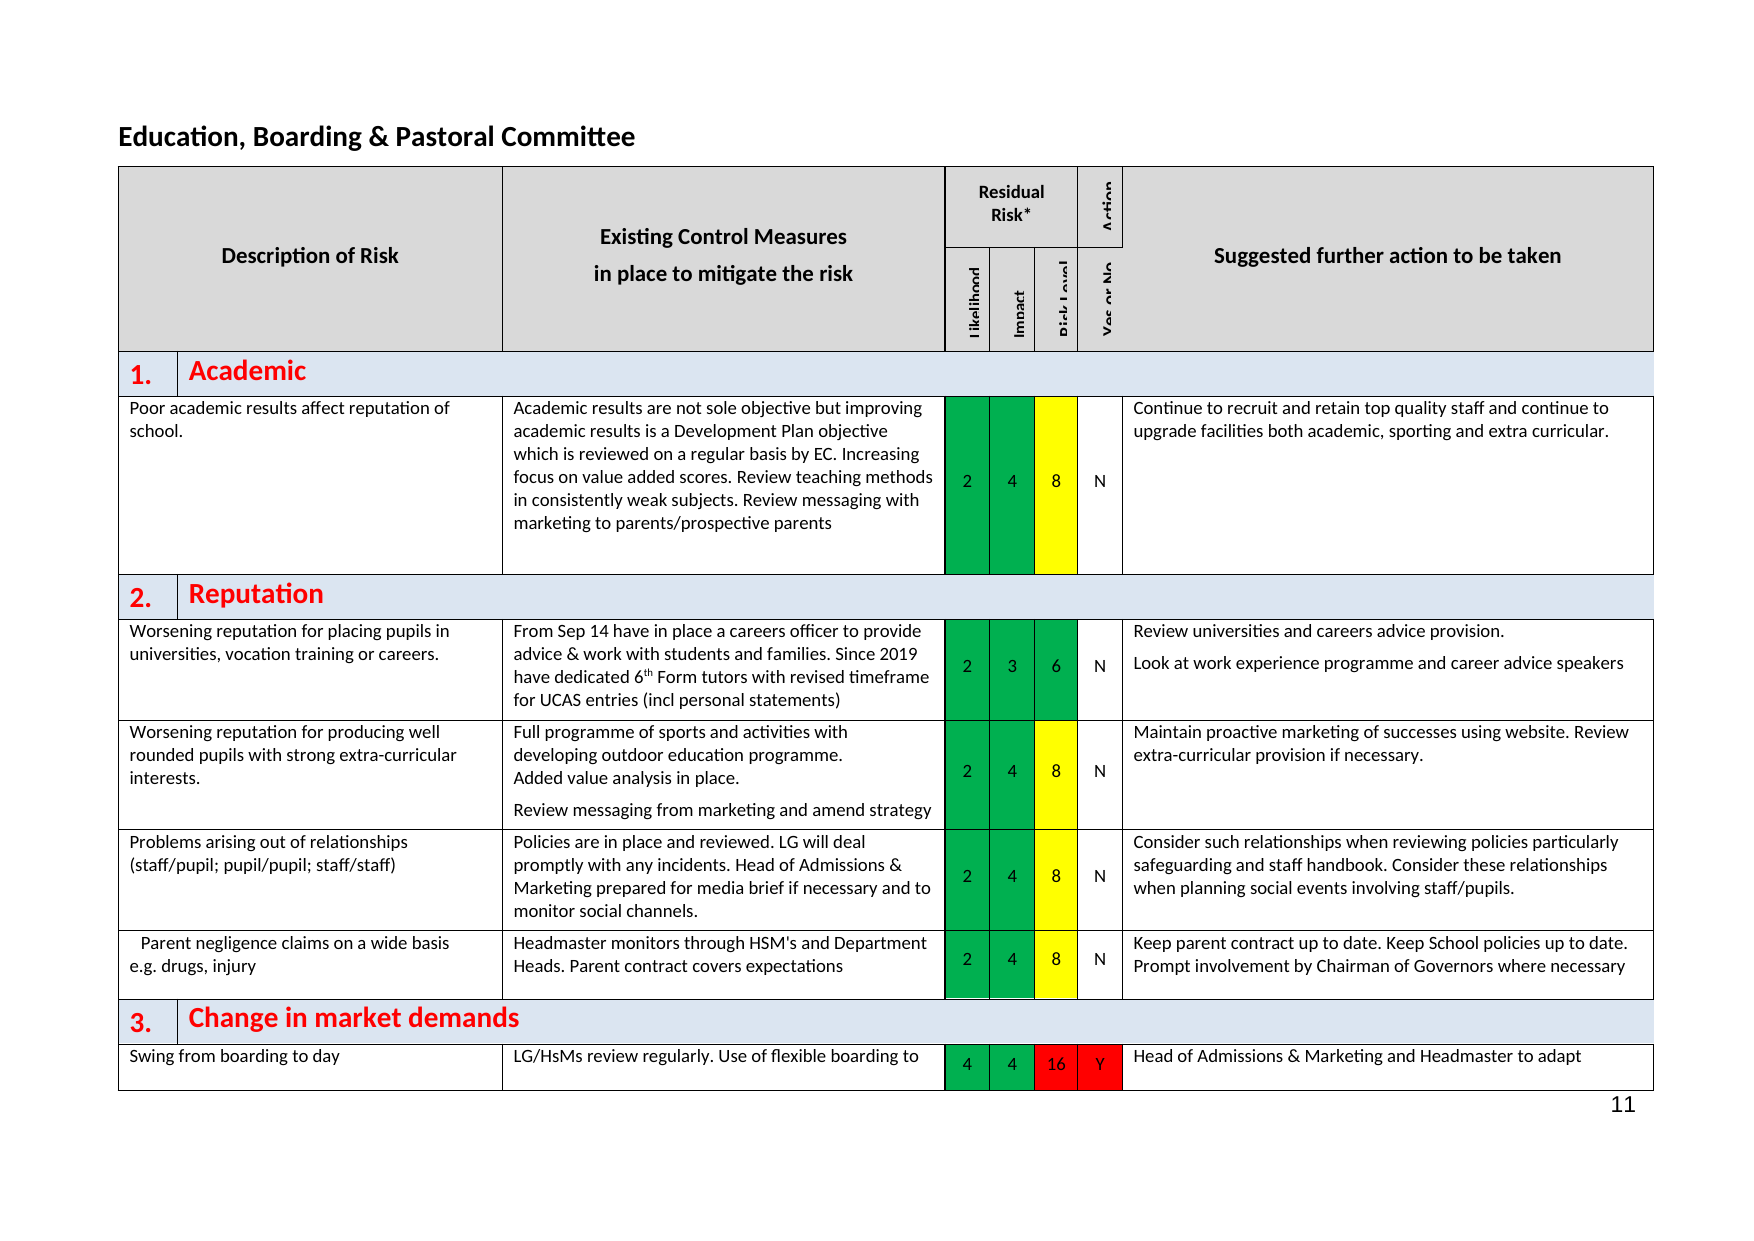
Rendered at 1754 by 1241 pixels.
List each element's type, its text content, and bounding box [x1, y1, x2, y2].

table_cell 1. [119, 352, 177, 396]
table_cell 3. [119, 1000, 177, 1043]
table_cell 4 [990, 397, 1034, 574]
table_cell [1123, 1045, 1653, 1090]
table_cell 4 [990, 721, 1034, 829]
table_header Residual Risk* [946, 167, 1077, 247]
table_cell 4 [946, 1045, 989, 1090]
table_cell 2 [946, 830, 989, 930]
table_cell Policies are in place and reviewed. LG will deal promptly with any incidents. Head of Admissions & Marketing prepared for media brief if necessary and to monitor social channels. [503, 830, 944, 930]
table_cell Headmaster monitors through HSM's and Department Heads. Parent contract covers expectations [503, 931, 944, 998]
table_cell 8 [1035, 931, 1077, 998]
table_cell Review universities and careers advice provision. Look at work experience programme and career advice speakers [1123, 620, 1653, 720]
table_cell N [1078, 397, 1122, 574]
table_cell Academic results are not sole objective but improving academic results is a Development Plan objective which is reviewed on a regular basis by EC. Increasing focus on value added scores. Review teaching methods in consistently weak subjects. Review messaging with marketing to parents/prospective parents [503, 397, 944, 574]
table_cell Worsening reputation for placing pupils in universities, vocation training or careers. [119, 620, 502, 720]
table_cell Impact [990, 248, 1034, 351]
table_cell 8 [1035, 397, 1077, 574]
table_cell N [1078, 620, 1122, 720]
table_cell Full programme of sports and activities with developing outdoor education programme. Added value analysis in place. Review messaging from marketing and amend strategy [503, 721, 944, 829]
table_cell Consider such relationships when reviewing policies particularly safeguarding and staff handbook. Consider these relationships when planning social events involving staff/pupils. [1123, 830, 1653, 930]
table_cell Keep parent contract up to date. Keep School policies up to date. Prompt involvement by Chairman of Governors where necessary [1123, 931, 1653, 998]
table_cell 2 [946, 620, 989, 720]
table_cell Continue to recruit and retain top quality staff and continue to upgrade facilities both academic, sporting and extra curricular. [1123, 397, 1653, 574]
table_cell 4 [990, 931, 1034, 998]
table_cell 2 [946, 931, 989, 998]
table_cell Maintain proactive marketing of successes using website. Review extra-curricular provision if necessary. [1123, 721, 1653, 829]
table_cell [503, 1045, 944, 1090]
table_cell N [1078, 721, 1122, 829]
table_cell 16 [1035, 1045, 1077, 1090]
table_cell Reputation [178, 575, 1654, 619]
table_cell Parent negligence claims on a wide basis e.g. drugs, injury [119, 931, 502, 998]
table_cell Y [1078, 1045, 1122, 1090]
table_cell 3 [990, 620, 1034, 720]
table_cell 2 [946, 397, 989, 574]
table_cell Yes or No [1078, 248, 1122, 351]
table_header Suggested further action to be taken [1122, 167, 1653, 351]
table_cell N [1078, 830, 1122, 930]
table_cell N [1078, 931, 1122, 998]
table_cell 4 [990, 830, 1034, 930]
subtitle Education, Boarding & Pastoral Committee [118, 118, 1636, 154]
table_cell 8 [1035, 721, 1077, 829]
table_header Action [1078, 167, 1122, 247]
table_header Description of Risk [119, 167, 502, 351]
table_cell Risk Level [1035, 248, 1077, 351]
table_cell Poor academic results affect reputation of school. [119, 397, 502, 574]
table_cell Academic [178, 352, 1654, 396]
table_cell 2. [119, 575, 177, 619]
table_cell Worsening reputation for producing well rounded pupils with strong extra-curricular interests. [119, 721, 502, 829]
table_cell Swing from boarding to day [119, 1045, 502, 1090]
table_header Existing Control Measures in place to mitigate the risk [503, 167, 944, 351]
table_cell Likelihood [946, 248, 989, 351]
table_cell Problems arising out of relationships (staff/pupil; pupil/pupil; staff/staff) [119, 830, 502, 930]
table_cell 2 [946, 721, 989, 829]
table_cell Change in market demands [178, 1000, 1654, 1043]
table_cell 6 [1035, 620, 1077, 720]
table_cell 4 [990, 1045, 1034, 1090]
table_cell From Sep 14 have in place a careers officer to provide advice & work with students and families. Since 2019 have dedicated 6th Form tutors with revised timeframe for UCAS entries (incl personal statements) [503, 620, 944, 720]
table_cell 8 [1035, 830, 1077, 930]
